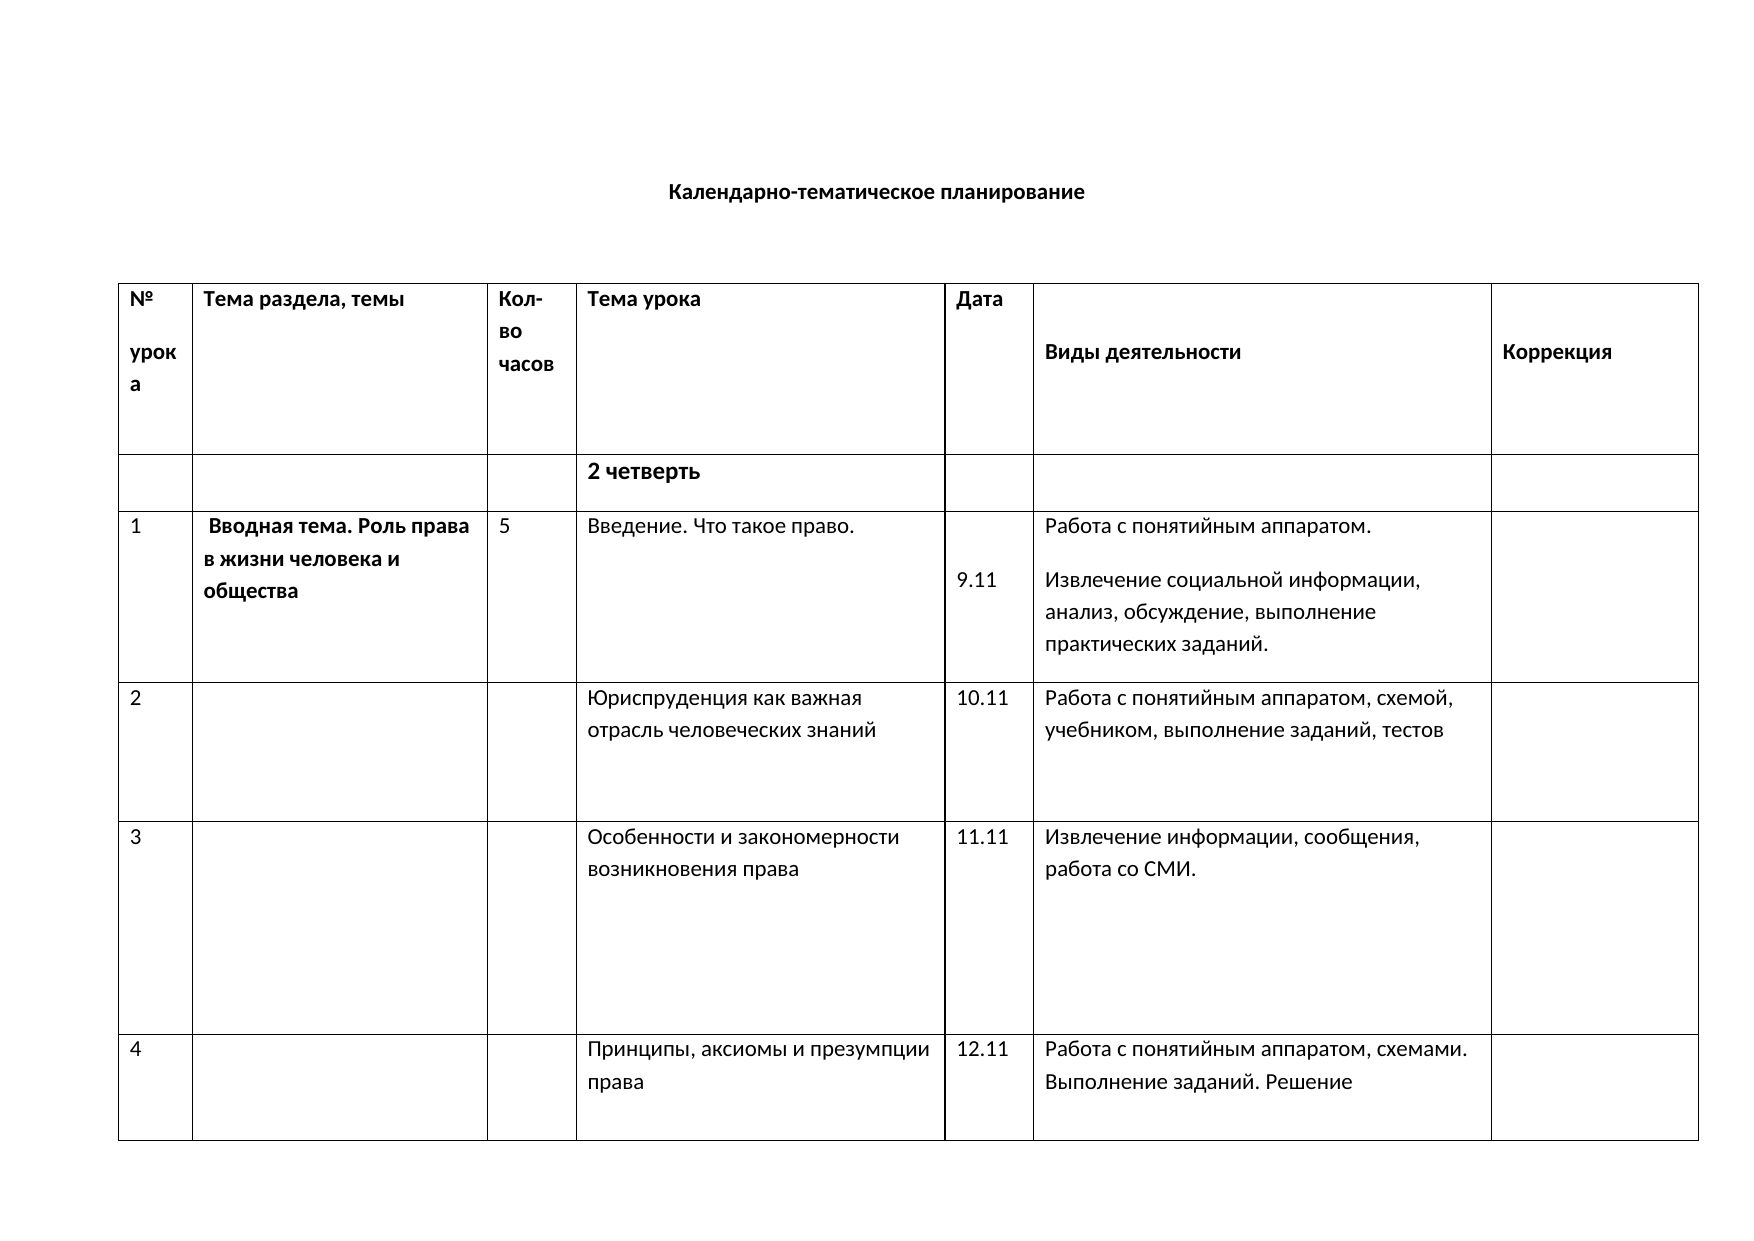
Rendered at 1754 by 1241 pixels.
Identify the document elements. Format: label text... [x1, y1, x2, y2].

table_cell 10.11 [946, 683, 1033, 821]
table_header Виды деятельности [1034, 284, 1491, 454]
table_cell [1492, 683, 1698, 821]
table_cell Работа с понятийным аппаратом. Извлечение социальной информации, анализ, обсуждение, выполнение практических заданий. [1034, 512, 1491, 682]
table_cell [1492, 390, 1698, 454]
table_cell 11.11 [946, 822, 1033, 1033]
table_cell 12.11 [946, 1035, 1033, 1140]
table_cell [1492, 1035, 1698, 1140]
table_cell [193, 822, 487, 1033]
table_cell [193, 455, 487, 511]
table_cell [488, 822, 576, 1033]
table_cell [946, 455, 1033, 511]
table_cell 1 [119, 512, 192, 682]
table_cell 4 [119, 1035, 192, 1140]
table_cell [1492, 455, 1698, 511]
table_cell [193, 1035, 487, 1140]
table_cell [1492, 512, 1698, 682]
table_cell 2 [119, 683, 192, 821]
table_cell [1492, 822, 1698, 1033]
table_cell [193, 683, 487, 821]
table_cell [577, 1035, 944, 1140]
table_cell 3 [119, 822, 192, 1033]
table_cell [488, 455, 576, 511]
table_cell 2 четверть [577, 455, 944, 511]
table_cell Введение. Что такое право. [577, 512, 944, 682]
table_header Коррекция [1492, 284, 1698, 390]
table_cell [488, 1035, 576, 1140]
table_header Кол-во часов [488, 284, 576, 454]
table_header Дата [946, 284, 1033, 454]
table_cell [1034, 1035, 1491, 1140]
table_cell Извлечение информации, сообщения, работа со СМИ. [1034, 822, 1491, 1033]
table_cell [119, 455, 192, 511]
table_header № урока [119, 284, 192, 454]
table_cell 5 [488, 512, 576, 682]
table_header Тема урока [577, 284, 944, 454]
table_cell Юриспруденция как важная отрасль человеческих знаний [577, 683, 944, 821]
table_cell 9.11 [946, 512, 1033, 682]
table_cell Вводная тема. Роль права в жизни человека и общества [193, 512, 487, 682]
table_header Тема раздела, темы [193, 284, 487, 454]
table_cell [488, 683, 576, 821]
table_cell [1034, 455, 1491, 511]
table_cell Особенности и закономерности возникновения права [577, 822, 944, 1033]
table_cell Работа с понятийным аппаратом, схемой, учебником, выполнение заданий, тестов [1034, 683, 1491, 821]
text Календарно-тематическое планирование [118, 177, 1636, 205]
